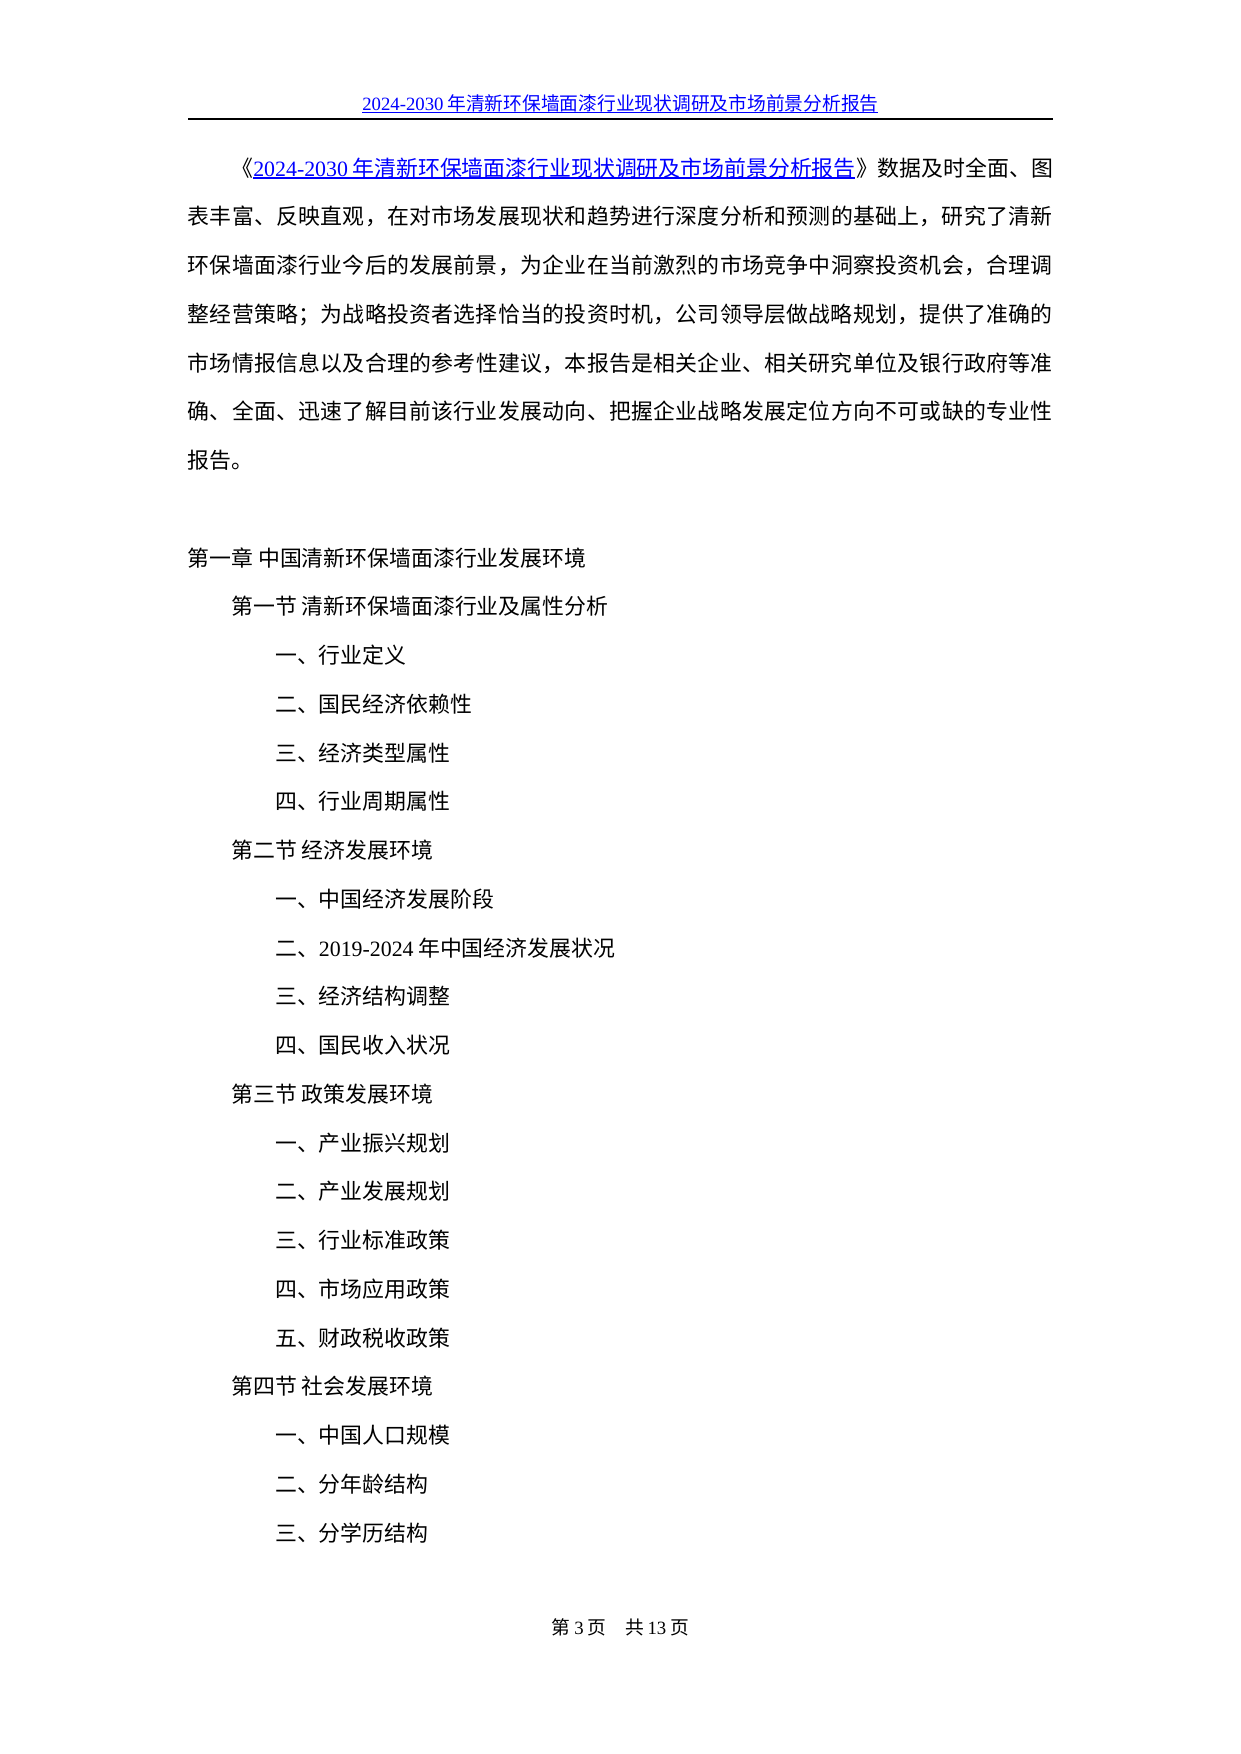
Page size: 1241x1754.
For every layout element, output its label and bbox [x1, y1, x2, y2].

text [187, 150, 1053, 1548]
